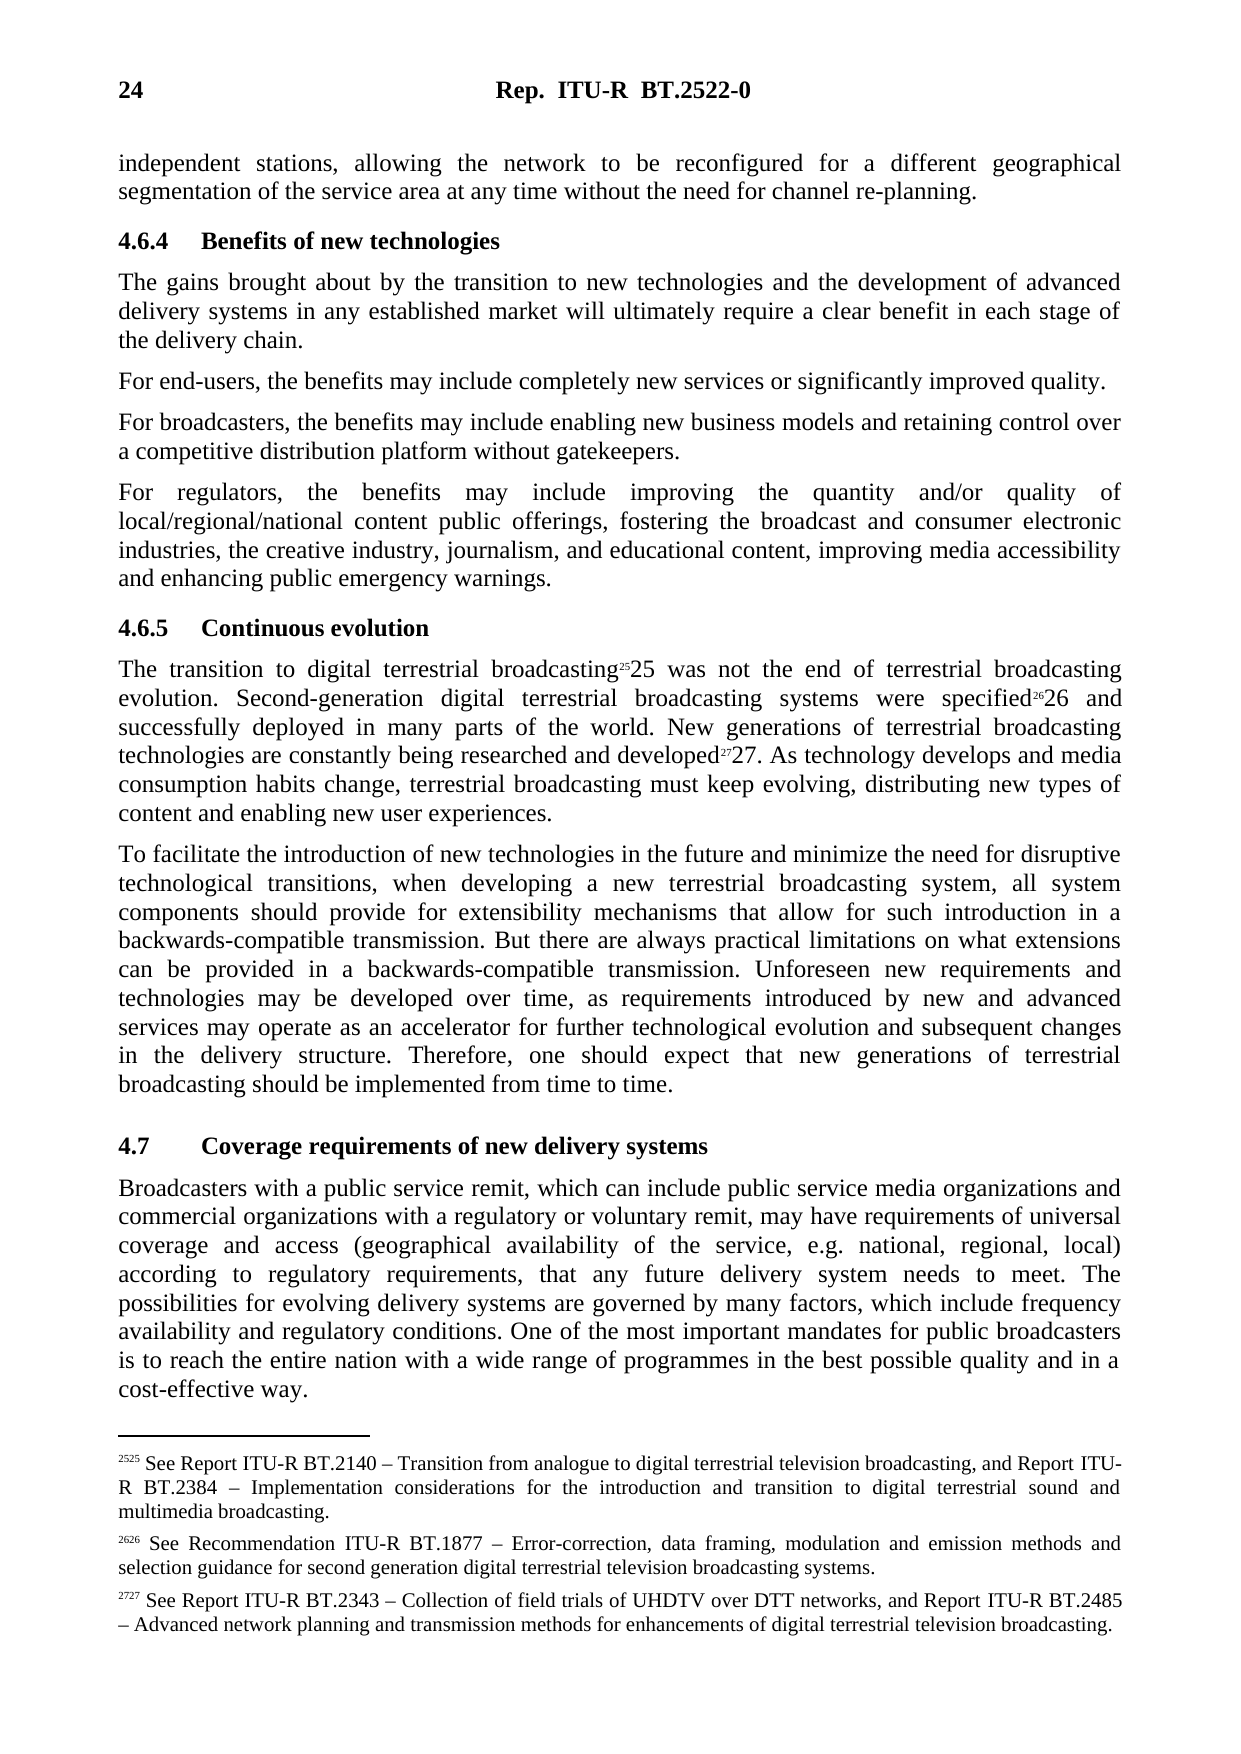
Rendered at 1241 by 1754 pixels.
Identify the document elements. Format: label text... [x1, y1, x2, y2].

subtitle 4.6.4 Benefits of new technologies [118, 226, 1122, 255]
text To facilitate the introduction of new technologies in the future and minimize the need for disruptive technological transitions, when developing a new terrestrial broadcasting system, all system components should provide for extensibility mechanisms that allow for such introduction in a backwards-compatible transmission. But there are always practical limitations on what extensions can be provided in a backwards-compatible transmission. Unforeseen new requirements and technologies may be developed over time, as requirements introduced by new and advanced services may operate as an accelerator for further technological evolution and subsequent changes in the delivery structure. Therefore, one should expect that new generations of terrestrial broadcasting should be implemented from time to time. [118, 839, 1122, 1098]
text For broadcasters, the benefits may include enabling new business models and retaining control over a competitive distribution platform without gatekeepers. [118, 407, 1122, 465]
text Broadcasters with a public service remit, which can include public service media organizations and commercial organizations with a regulatory or voluntary remit, may have requirements of universal coverage and access (geographical availability of the service, e.g. national, regional, local) according to regulatory requirements, that any future delivery system needs to meet. The possibilities for evolving delivery systems are governed by many factors, which include frequency availability and regulatory conditions. One of the most important mandates for public broadcasters is to reach the entire nation with a wide range of programmes in the best possible quality and in a cost-effective way. [118, 1173, 1122, 1403]
text For regulators, the benefits may include improving the quantity and/or quality of local/regional/national content public offerings, fostering the broadcast and consumer electronic industries, the creative industry, journalism, and educational content, improving media accessibility and enhancing public emergency warnings. [118, 477, 1122, 592]
text The gains brought about by the transition to new technologies and the development of advanced delivery systems in any established market will ultimately require a clear benefit in each stage of the delivery chain. [118, 267, 1122, 353]
subtitle 4.7 Coverage requirements of new delivery systems [118, 1131, 1122, 1160]
subtitle 4.6.5 Continuous evolution [118, 613, 1122, 642]
text For end-users, the benefits may include completely new services or significantly improved quality. [118, 366, 1122, 395]
text The transition to digital terrestrial broadcasting25 was not the end of terrestrial broadcasting evolution. Second-generation digital terrestrial broadcasting systems were specified26 and successfully deployed in many parts of the world. New generations of terrestrial broadcasting technologies are constantly being researched and developed27. As technology develops and media consumption habits change, terrestrial broadcasting must keep evolving, distributing new types of content and enabling new user experiences. [118, 654, 1122, 827]
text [118, 148, 1122, 205]
